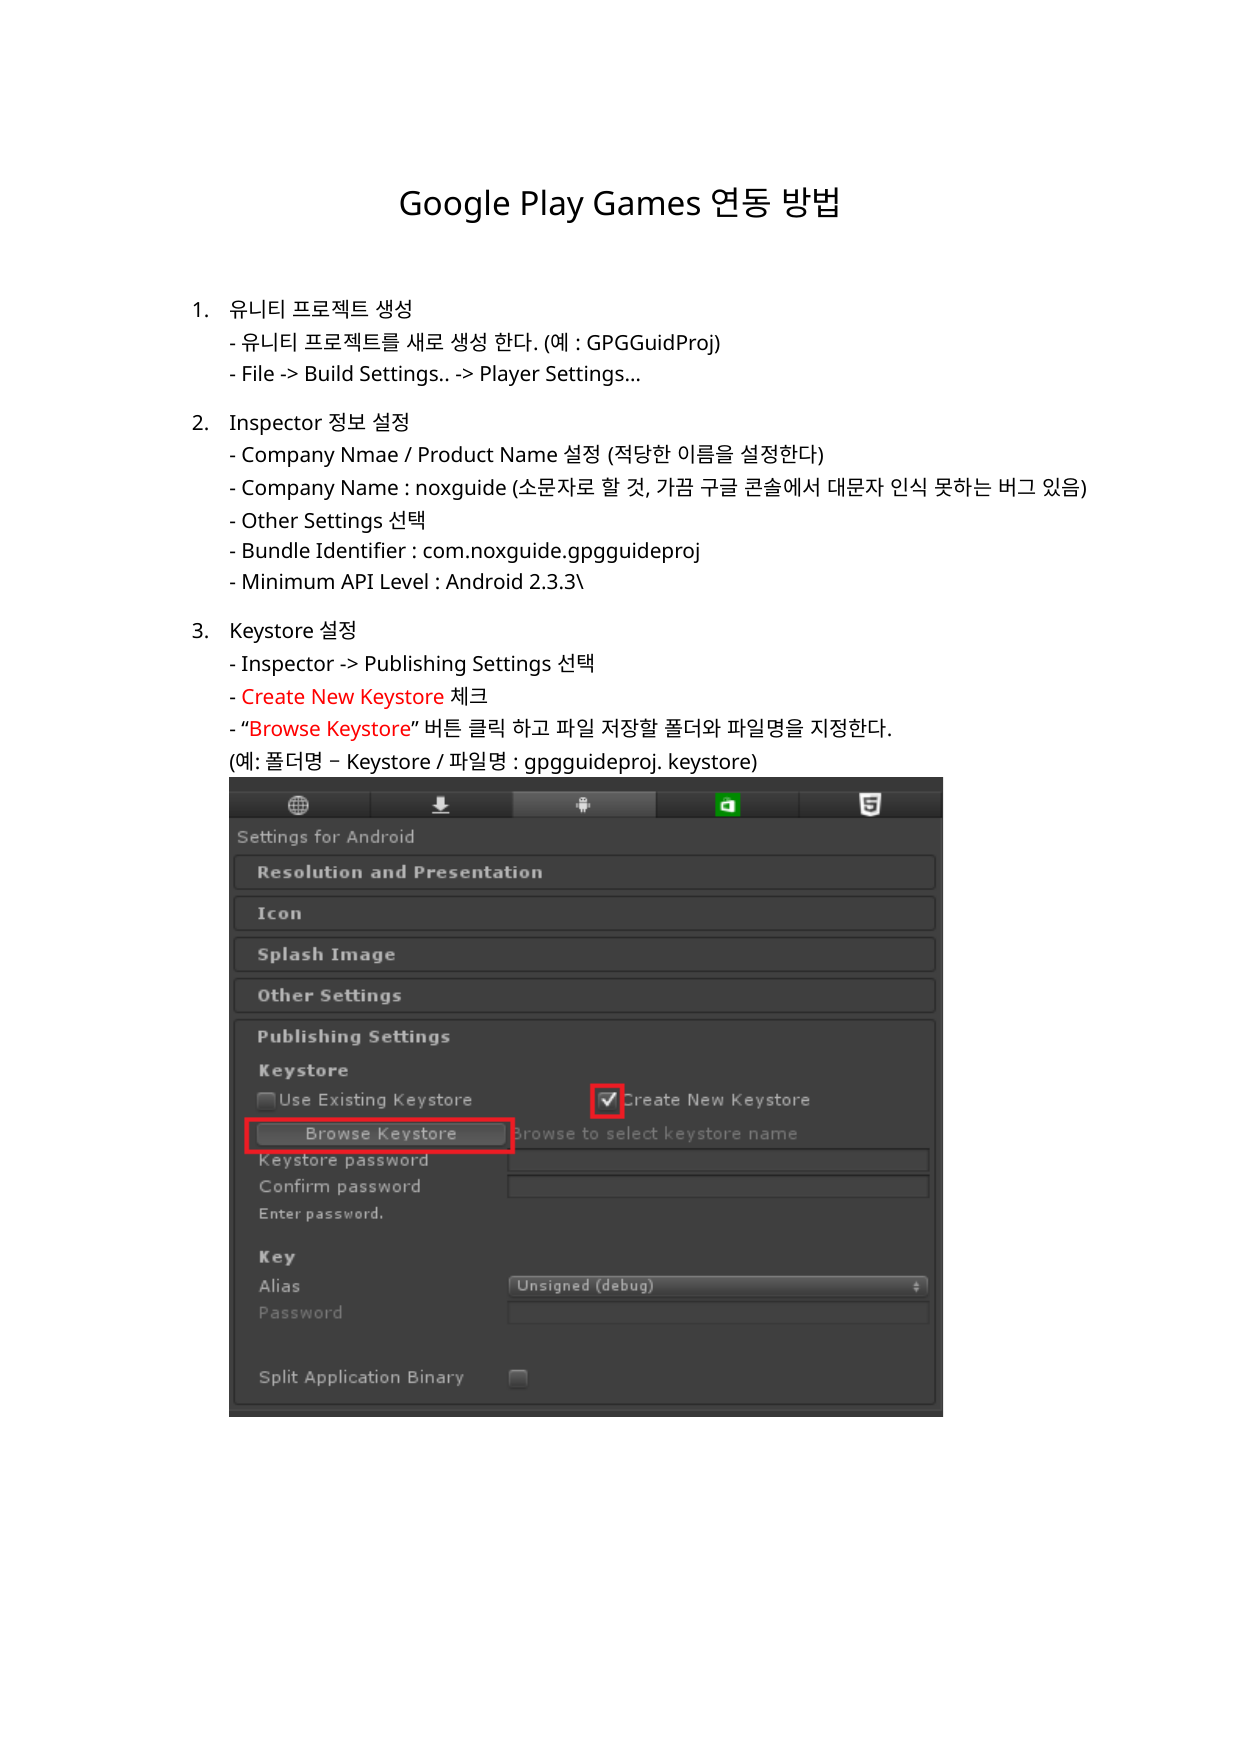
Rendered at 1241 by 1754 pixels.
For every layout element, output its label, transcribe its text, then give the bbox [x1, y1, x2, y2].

list 유니티 프로젝트 생성 - 유니티 프로젝트를 새로 생성 한다. (예 : GPGGuidProj) - File -> Build Settings.. -> Player Settings… [192, 293, 1090, 387]
picture [229, 777, 944, 1417]
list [192, 614, 1090, 1417]
list Inspector 정보 설정 - Company Nmae / Product Name 설정 (적당한 이름을 설정한다) - Company Name : noxguide (소문자로 할 것, 가끔 구글 콘솔에서 대문자 인식 못하는 버그 있음) - Other Settings 선택 - Bundle Identifier : com.noxguide.gpgguideproj - Minimum API Level : Android 2.3.3\ [192, 406, 1090, 596]
text Google Play Games 연동 방법 [150, 177, 1090, 226]
